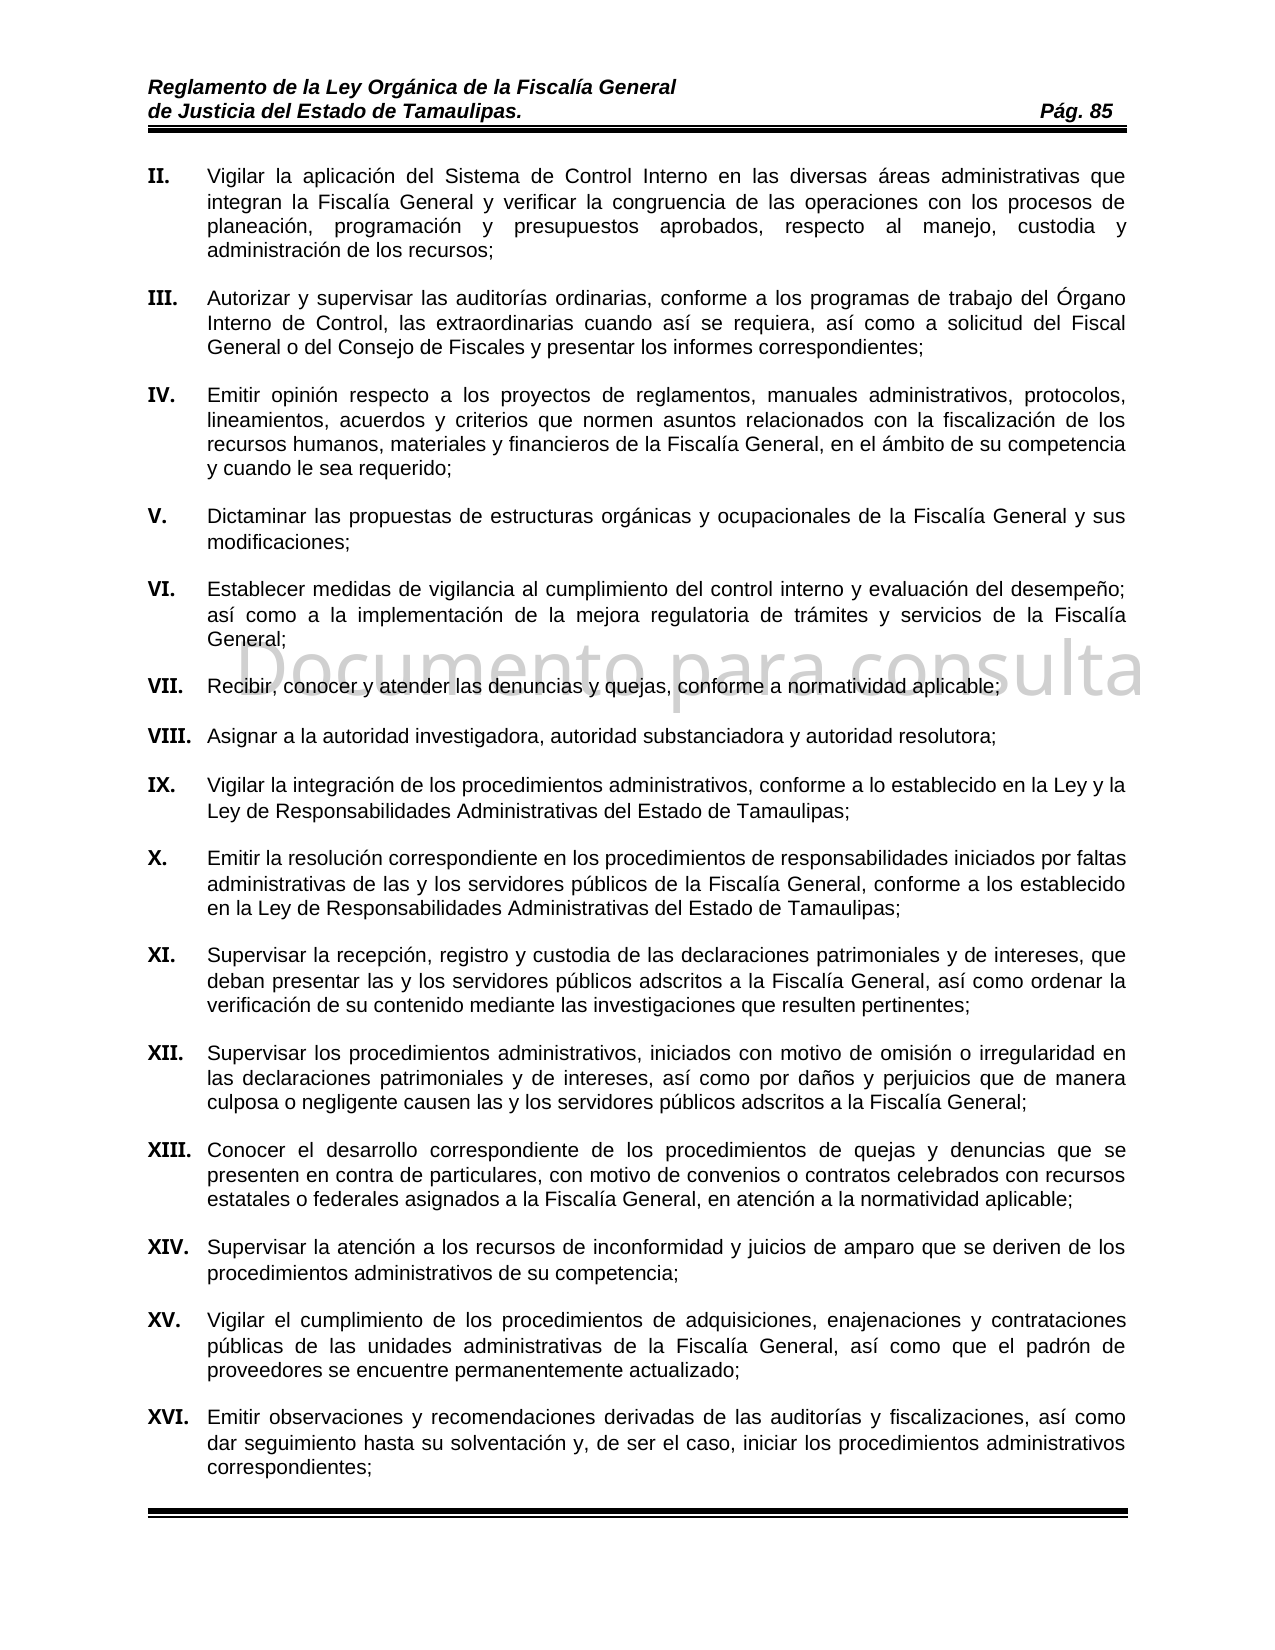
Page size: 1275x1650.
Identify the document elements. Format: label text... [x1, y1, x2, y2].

list Emitir la resolución correspondiente en los procedimientos de responsabilidades iniciados por faltas administrativas de las y los servidores públicos de la Fiscalía General, conforme a los establecido en la Ley de Responsabilidades Administrativas del Estado de Tamaulipas; [148, 843, 1127, 919]
list Vigilar el cumplimiento de los procedimientos de adquisiciones, enajenaciones y contrataciones públicas de las unidades administrativas de la Fiscalía General, así como que el padrón de proveedores se encuentre permanentemente actualizado; [148, 1305, 1127, 1382]
list Asignar a la autoridad investigadora, autoridad substanciadora y autoridad resolutora; [148, 721, 1127, 749]
list Emitir opinión respecto a los proyectos de reglamentos, manuales administrativos, protocolos, lineamientos, acuerdos y criterios que normen asuntos relacionados con la fiscalización de los recursos humanos, materiales y financieros de la Fiscalía General, en el ámbito de su competencia y cuando le sea requerido; [148, 380, 1127, 480]
list Supervisar la atención a los recursos de inconformidad y juicios de amparo que se deriven de los procedimientos administrativos de su competencia; [148, 1232, 1127, 1284]
list Autorizar y supervisar las auditorías ordinarias, conforme a los programas de trabajo del Órgano Interno de Control, las extraordinarias cuando así se requiera, así como a solicitud del Fiscal General o del Consejo de Fiscales y presentar los informes correspondientes; [148, 283, 1127, 359]
list Recibir, conocer y atender las denuncias y quejas, conforme a normatividad aplicable; [148, 671, 1127, 700]
list Supervisar la recepción, registro y custodia de las declaraciones patrimoniales y de intereses, que deban presentar las y los servidores públicos adscritos a la Fiscalía General, así como ordenar la verificación de su contenido mediante las investigaciones que resulten pertinentes; [148, 940, 1127, 1017]
list Establecer medidas de vigilancia al cumplimiento del control interno y evaluación del desempeño; así como a la implementación de la mejora regulatoria de trámites y servicios de la Fiscalía General; [148, 574, 1127, 651]
list Conocer el desarrollo correspondiente de los procedimientos de quejas y denuncias que se presenten en contra de particulares, con motivo de convenios o contratos celebrados con recursos estatales o federales asignados a la Fiscalía General, en atención a la normatividad aplicable; [148, 1135, 1127, 1211]
list Vigilar la integración de los procedimientos administrativos, conforme a lo establecido en la Ley y la Ley de Responsabilidades Administrativas del Estado de Tamaulipas; [148, 770, 1127, 822]
list Supervisar los procedimientos administrativos, iniciados con motivo de omisión o irregularidad en las declaraciones patrimoniales y de intereses, así como por daños y perjuicios que de manera culposa o negligente causen las y los servidores públicos adscritos a la Fiscalía General; [148, 1038, 1127, 1114]
list Vigilar la aplicación del Sistema de Control Interno en las diversas áreas administrativas que integran la Fiscalía General y verificar la congruencia de las operaciones con los procesos de planeación, programación y presupuestos aprobados, respecto al manejo, custodia y administración de los recursos; [148, 162, 1127, 262]
list Emitir observaciones y recomendaciones derivadas de las auditorías y fiscalizaciones, así como dar seguimiento hasta su solventación y, de ser el caso, iniciar los procedimientos administrativos correspondientes; [148, 1402, 1127, 1479]
list Dictaminar las propuestas de estructuras orgánicas y ocupacionales de la Fiscalía General y sus modificaciones; [148, 501, 1127, 553]
